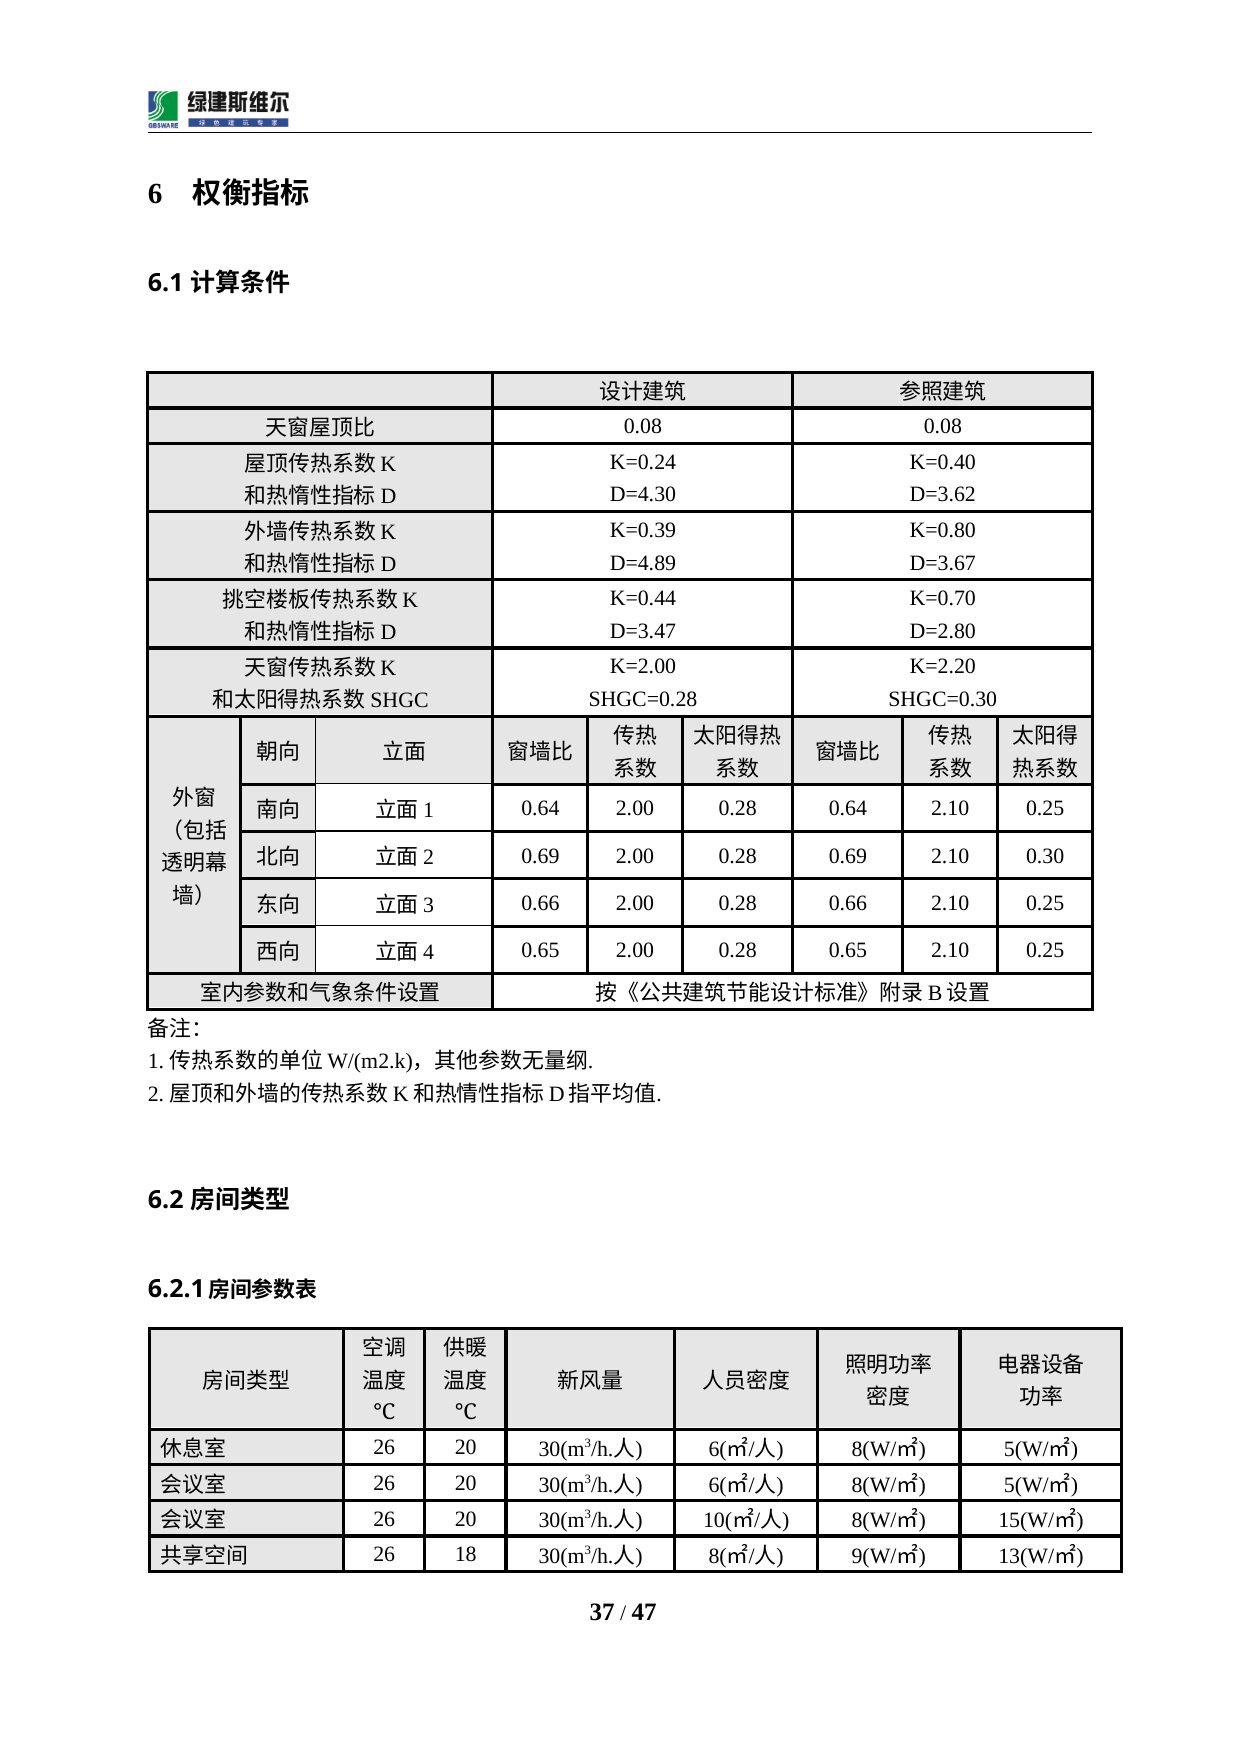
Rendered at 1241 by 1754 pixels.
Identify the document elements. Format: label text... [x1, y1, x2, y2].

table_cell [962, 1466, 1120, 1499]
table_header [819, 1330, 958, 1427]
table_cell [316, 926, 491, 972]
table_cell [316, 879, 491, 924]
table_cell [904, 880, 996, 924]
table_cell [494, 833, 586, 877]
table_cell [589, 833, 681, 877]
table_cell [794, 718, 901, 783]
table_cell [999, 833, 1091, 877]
picture [147, 88, 290, 130]
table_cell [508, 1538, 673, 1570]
subtitle 房间类型 [148, 1166, 1092, 1231]
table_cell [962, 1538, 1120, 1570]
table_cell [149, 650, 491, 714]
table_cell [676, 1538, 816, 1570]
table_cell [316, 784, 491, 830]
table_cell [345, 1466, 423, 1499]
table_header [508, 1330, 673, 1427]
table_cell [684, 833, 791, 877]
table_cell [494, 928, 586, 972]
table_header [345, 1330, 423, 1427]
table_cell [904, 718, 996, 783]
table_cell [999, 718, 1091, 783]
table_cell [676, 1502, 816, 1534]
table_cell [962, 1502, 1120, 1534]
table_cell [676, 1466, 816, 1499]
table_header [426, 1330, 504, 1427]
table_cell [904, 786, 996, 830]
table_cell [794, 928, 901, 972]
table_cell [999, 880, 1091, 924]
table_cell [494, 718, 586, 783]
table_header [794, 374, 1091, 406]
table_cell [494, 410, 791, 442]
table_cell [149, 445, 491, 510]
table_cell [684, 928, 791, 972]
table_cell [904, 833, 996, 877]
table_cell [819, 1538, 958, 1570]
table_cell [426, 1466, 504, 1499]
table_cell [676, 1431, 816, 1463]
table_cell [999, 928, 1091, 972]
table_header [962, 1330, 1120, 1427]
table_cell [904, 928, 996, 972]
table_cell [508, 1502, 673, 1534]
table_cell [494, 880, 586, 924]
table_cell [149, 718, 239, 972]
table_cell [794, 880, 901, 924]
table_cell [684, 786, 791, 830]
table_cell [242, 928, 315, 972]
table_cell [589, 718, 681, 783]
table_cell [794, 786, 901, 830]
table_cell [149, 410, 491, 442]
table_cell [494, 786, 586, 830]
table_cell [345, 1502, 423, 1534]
text 2. 屋顶和外墙的传热系数K和热情性指标D指平均值. [148, 1076, 1092, 1108]
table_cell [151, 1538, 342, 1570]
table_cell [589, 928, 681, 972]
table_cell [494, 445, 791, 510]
text 备注： [148, 1011, 1092, 1043]
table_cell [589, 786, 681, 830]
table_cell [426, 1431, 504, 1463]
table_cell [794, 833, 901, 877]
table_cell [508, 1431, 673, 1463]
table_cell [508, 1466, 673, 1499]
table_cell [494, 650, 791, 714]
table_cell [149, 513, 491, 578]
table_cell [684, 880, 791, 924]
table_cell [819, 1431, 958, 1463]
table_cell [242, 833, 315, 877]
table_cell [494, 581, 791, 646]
subtitle 权衡指标 [148, 158, 1092, 223]
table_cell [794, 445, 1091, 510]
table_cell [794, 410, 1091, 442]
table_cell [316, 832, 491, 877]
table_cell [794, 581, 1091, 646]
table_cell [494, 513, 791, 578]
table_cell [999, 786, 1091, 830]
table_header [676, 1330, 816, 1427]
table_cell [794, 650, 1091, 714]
subtitle 房间参数表 [148, 1256, 1092, 1321]
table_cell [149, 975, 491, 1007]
text 1. 传热系数的单位W/(m2.k)，其他参数无量纲. [148, 1043, 1092, 1076]
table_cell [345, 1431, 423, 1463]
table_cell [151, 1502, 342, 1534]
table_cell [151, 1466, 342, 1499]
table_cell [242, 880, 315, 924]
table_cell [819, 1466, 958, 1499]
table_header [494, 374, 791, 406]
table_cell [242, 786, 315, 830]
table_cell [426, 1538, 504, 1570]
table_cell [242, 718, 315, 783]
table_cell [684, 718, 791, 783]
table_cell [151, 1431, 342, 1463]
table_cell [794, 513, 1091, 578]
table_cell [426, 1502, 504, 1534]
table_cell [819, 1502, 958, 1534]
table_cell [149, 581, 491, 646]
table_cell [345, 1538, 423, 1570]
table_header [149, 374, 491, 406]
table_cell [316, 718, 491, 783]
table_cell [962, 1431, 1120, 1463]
subtitle 计算条件 [148, 248, 1092, 313]
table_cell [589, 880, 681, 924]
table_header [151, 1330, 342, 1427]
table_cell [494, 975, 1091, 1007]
